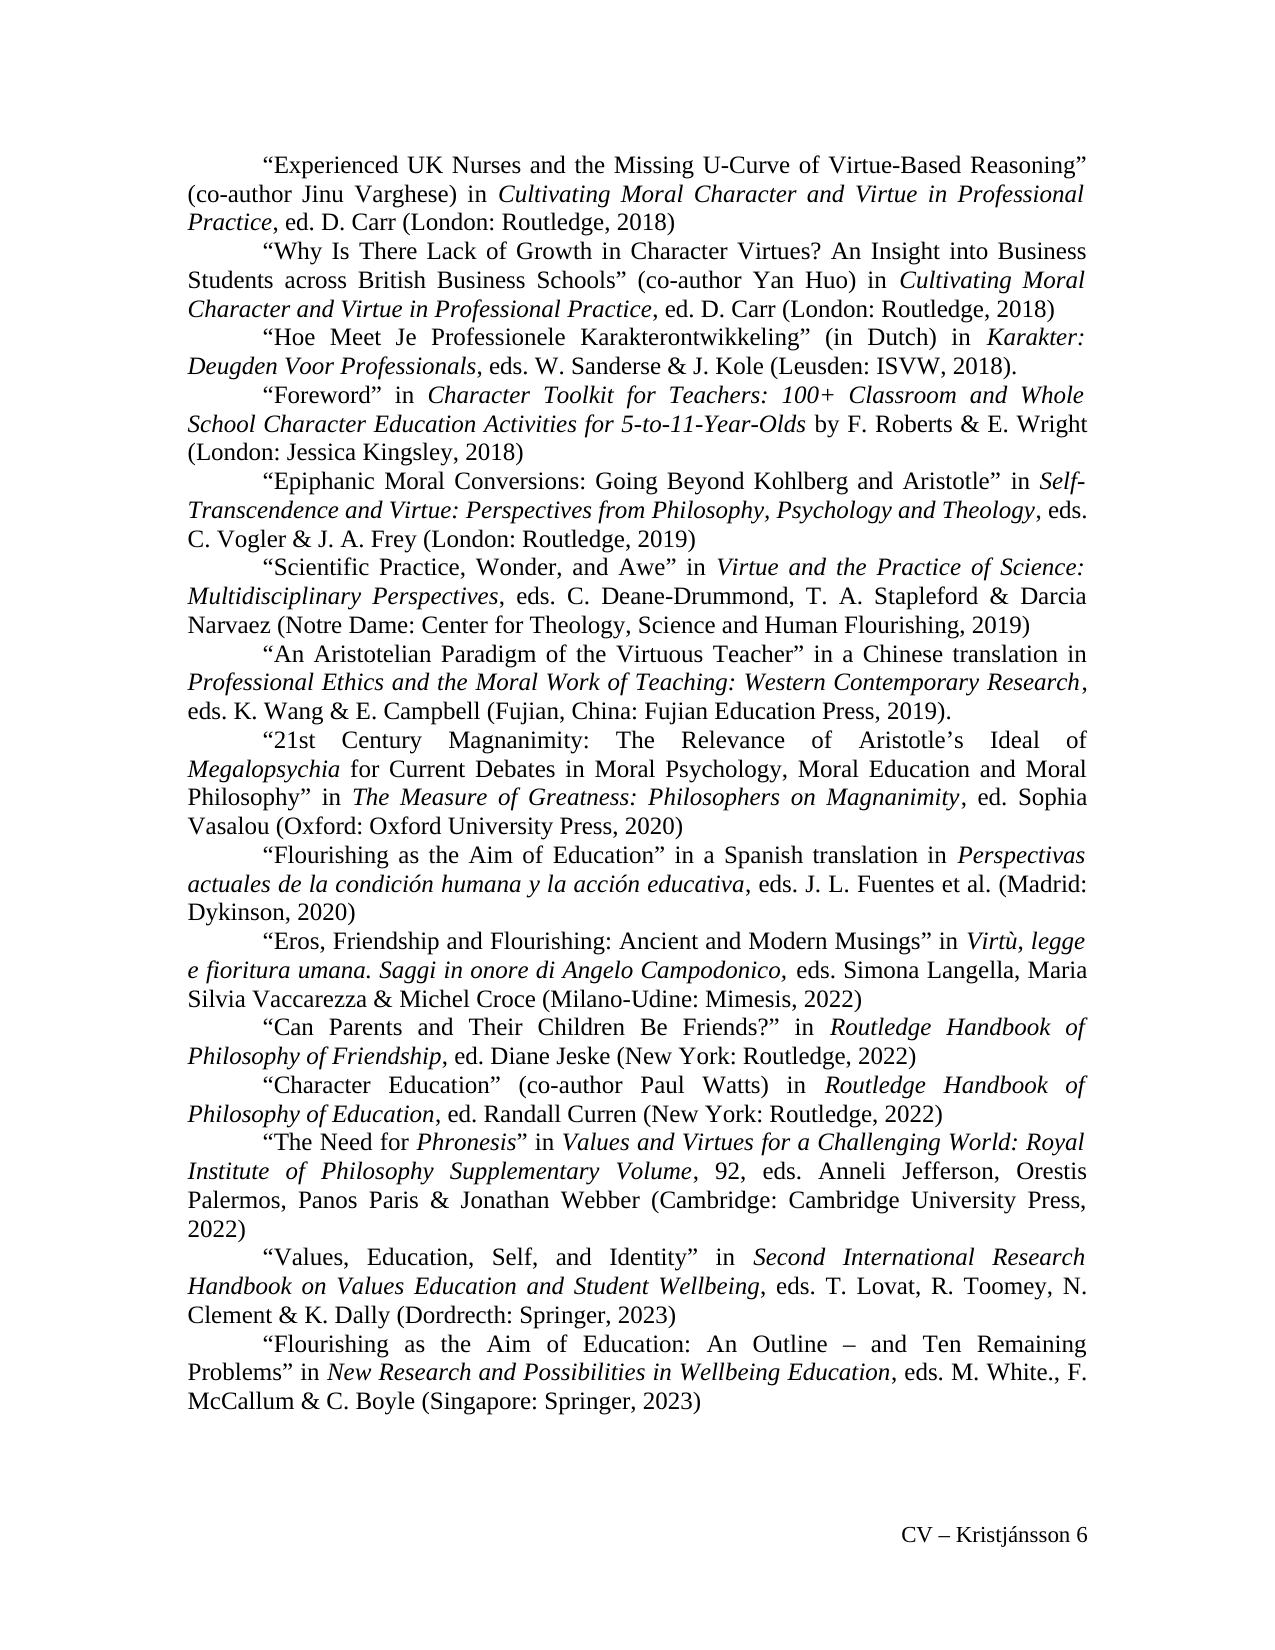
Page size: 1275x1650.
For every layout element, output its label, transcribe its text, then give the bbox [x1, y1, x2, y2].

text “Experienced UK Nurses and the Missing U-Curve of Virtue-Based Reasoning” (co-author Jinu Varghese) in Cultivating Moral Character and Virtue in Professional Practice, ed. D. Carr (London: Routledge, 2018) [187, 150, 1087, 236]
text “Flourishing as the Aim of Education” in a Spanish translation in Perspectivas actuales de la condición humana y la acción educativa, eds. J. L. Fuentes et al. (Madrid: Dykinson, 2020) [187, 840, 1087, 926]
text “Epiphanic Moral Conversions: Going Beyond Kohlberg and Aristotle” in Self-Transcendence and Virtue: Perspectives from Philosophy, Psychology and Theology, eds. C. Vogler & J. A. Frey (London: Routledge, 2019) [187, 466, 1087, 552]
text “Why Is There Lack of Growth in Character Virtues? An Insight into Business Students across British Business Schools” (co-author Yan Huo) in Cultivating Moral Character and Virtue in Professional Practice, ed. D. Carr (London: Routledge, 2018) [187, 236, 1087, 322]
text “Hoe Meet Je Professionele Karakterontwikkeling” (in Dutch) in Karakter: Deugden Voor Professionals, eds. W. Sanderse & J. Kole (Leusden: ISVW, 2018). [187, 322, 1087, 380]
text “Flourishing as the Aim of Education: An Outline – and Ten Remaining Problems” in New Research and Possibilities in Wellbeing Education, eds. M. White., F. McCallum & C. Boyle (Singapore: Springer, 2023) [187, 1329, 1087, 1415]
text “21st Century Magnanimity: The Relevance of Aristotle’s Ideal of Megalopsychia for Current Debates in Moral Psychology, Moral Education and Moral Philosophy” in The Measure of Greatness: Philosophers on Magnanimity, ed. Sophia Vasalou (Oxford: Oxford University Press, 2020) [187, 725, 1087, 840]
text “Can Parents and Their Children Be Friends?” in Routledge Handbook of Philosophy of Friendship, ed. Diane Jeske (New York: Routledge, 2022) [187, 1012, 1087, 1070]
text “Scientific Practice, Wonder, and Awe” in Virtue and the Practice of Science: Multidisciplinary Perspectives, eds. C. Deane-Drummond, T. A. Stapleford & Darcia Narvaez (Notre Dame: Center for Theology, Science and Human Flourishing, 2019) [187, 552, 1087, 639]
text “Eros, Friendship and Flourishing: Ancient and Modern Musings” in Virtù, legge e fioritura umana. Saggi in onore di Angelo Campodonico, eds. Simona Langella, Maria Silvia Vaccarezza & Michel Croce (Milano-Udine: Mimesis, 2022) [187, 926, 1087, 1012]
text “An Aristotelian Paradigm of the Virtuous Teacher” in a Chinese translation in Professional Ethics and the Moral Work of Teaching: Western Contemporary Research, eds. K. Wang & E. Campbell (Fujian, China: Fujian Education Press, 2019). [187, 639, 1087, 725]
text “The Need for Phronesis” in Values and Virtues for a Challenging World: Royal Institute of Philosophy Supplementary Volume, 92, eds. Anneli Jefferson, Orestis Palermos, Panos Paris & Jonathan Webber (Cambridge: Cambridge University Press, 2022) [187, 1127, 1087, 1242]
text “Foreword” in Character Toolkit for Teachers: 100+ Classroom and Whole School Character Education Activities for 5-to-11-Year-Olds by F. Roberts & E. Wright (London: Jessica Kingsley, 2018) [187, 380, 1087, 466]
text “Character Education” (co-author Paul Watts) in Routledge Handbook of Philosophy of Education, ed. Randall Curren (New York: Routledge, 2022) [187, 1070, 1087, 1127]
text “Values, Education, Self, and Identity” in Second International Research Handbook on Values Education and Student Wellbeing, eds. T. Lovat, R. Toomey, N. Clement & K. Dally (Dordrecth: Springer, 2023) [187, 1242, 1087, 1329]
